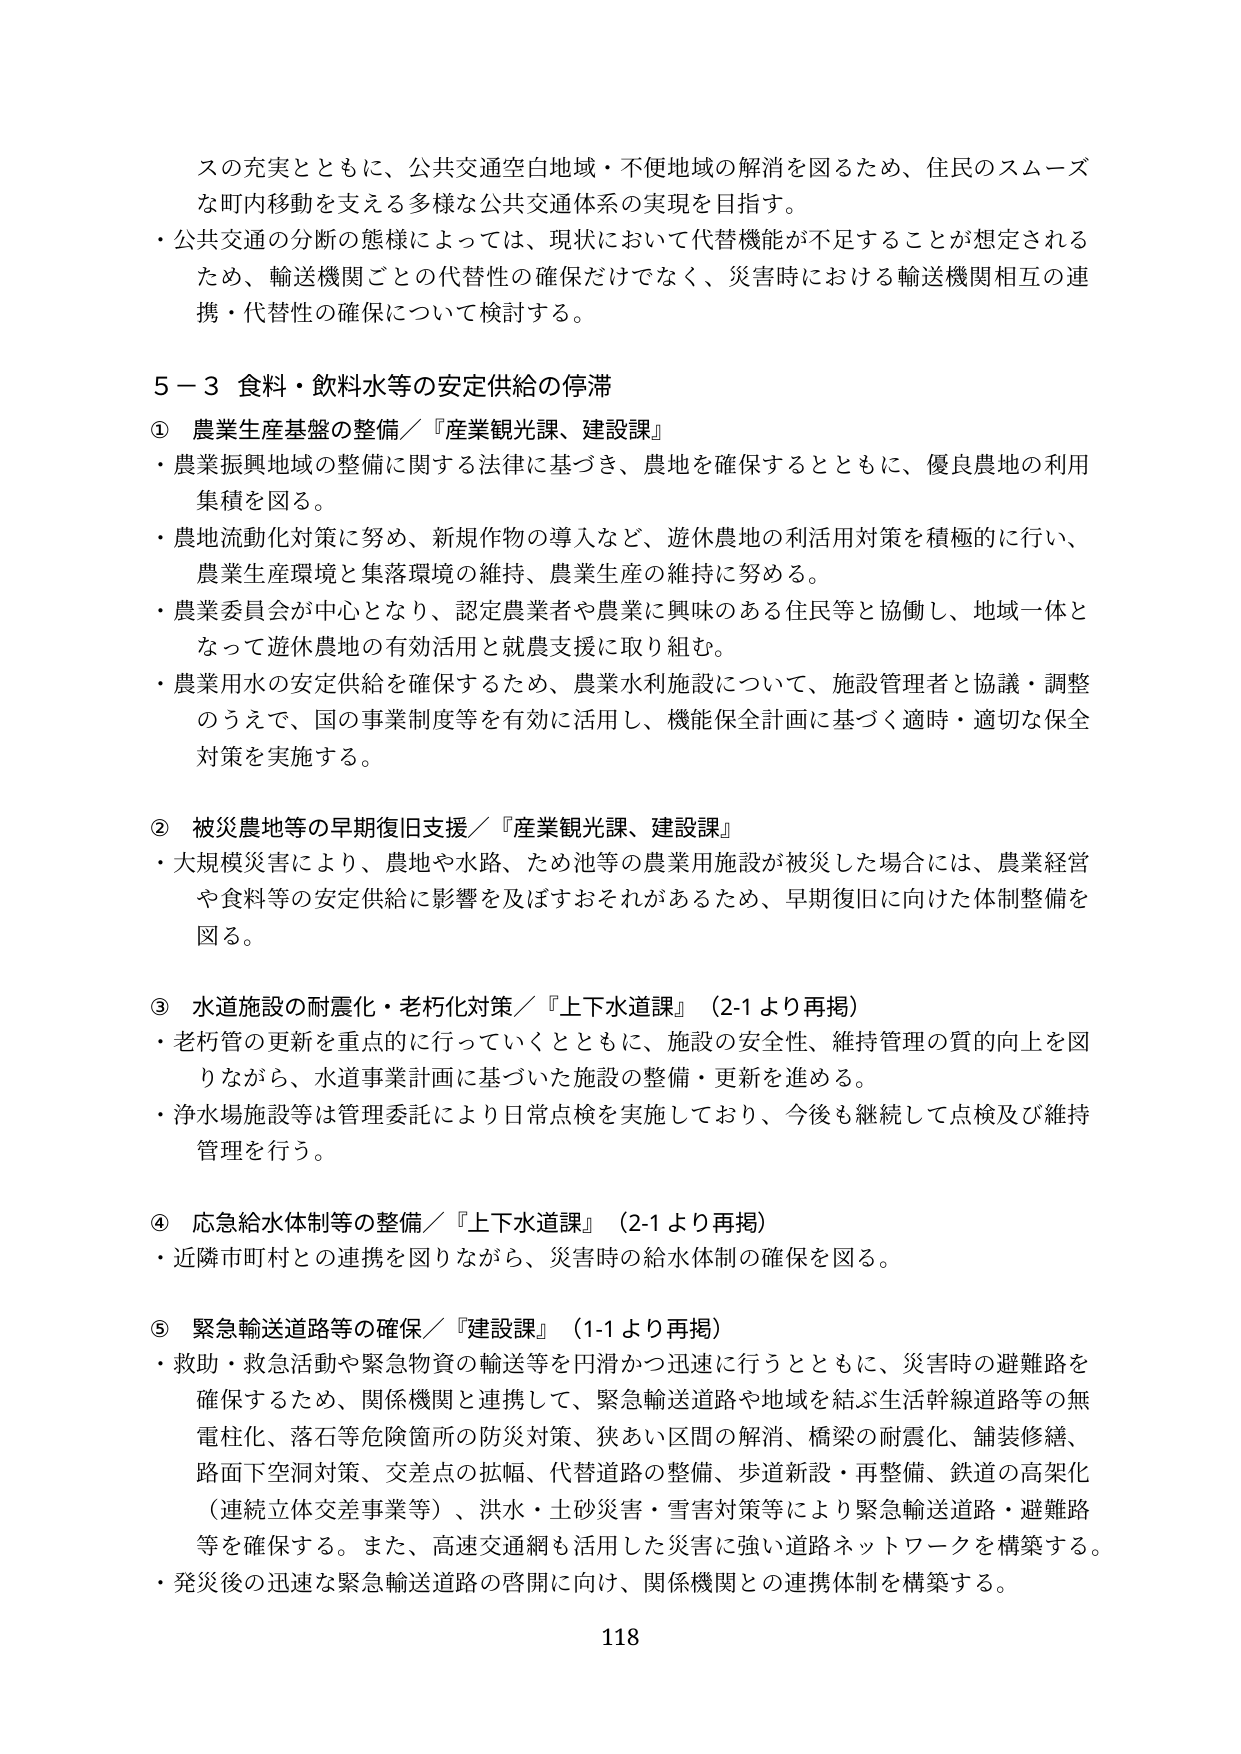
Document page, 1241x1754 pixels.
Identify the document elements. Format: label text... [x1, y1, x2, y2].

subtitle ⑤ 緊急輸送道路等の確保／『建設課』（1-1より再掲） [149, 1311, 1091, 1344]
text ・公共交通の分断の態様によっては、現状において代替機能が不足することが想定されるため、輸送機関ごとの代替性の確保だけでなく、災害時における輸送機関相互の連携・代替性の確保について検討する。 [149, 221, 1091, 330]
subtitle ② 被災農地等の早期復旧支援／『産業観光課、建設課』 [149, 810, 1091, 843]
text ・発災後の迅速な緊急輸送道路の啓開に向け、関係機関との連携体制を構築する。 [149, 1563, 1091, 1599]
subtitle ④ 応急給水体制等の整備／『上下水道課』（2-1より再掲） [149, 1204, 1091, 1238]
text ・近隣市町村との連携を図りながら、災害時の給水体制の確保を図る。 [149, 1238, 1091, 1274]
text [149, 148, 1091, 221]
text ・救助・救急活動や緊急物資の輸送等を円滑かつ迅速に行うとともに、災害時の避難路を確保するため、関係機関と連携して、緊急輸送道路や地域を結ぶ生活幹線道路等の無電柱化、落石等危険箇所の防災対策、狭あい区間の解消、橋梁の耐震化、舗装修繕、路面下空洞対策、交差点の拡幅、代替道路の整備、歩道新設・再整備、鉄道の高架化（連続立体交差事業等）、洪水・土砂災害・雪害対策等により緊急輸送道路・避難路等を確保する。また、高速交通網も活用した災害に強い道路ネットワークを構築する。 [149, 1344, 1091, 1563]
text ・浄水場施設等は管理委託により日常点検を実施しており、今後も継続して点検及び維持管理を行う。 [149, 1095, 1091, 1168]
text ・大規模災害により、農地や水路、ため池等の農業用施設が被災した場合には、農業経営や食料等の安定供給に影響を及ぼすおそれがあるため、早期復旧に向けた体制整備を図る。 [149, 843, 1091, 952]
text ・農業委員会が中心となり、認定農業者や農業に興味のある住民等と協働し、地域一体となって遊休農地の有効活用と就農支援に取り組む。 [149, 591, 1091, 664]
text ・農地流動化対策に努め、新規作物の導入など、遊休農地の利活用対策を積極的に行い、農業生産環境と集落環境の維持、農業生産の維持に努める。 [149, 518, 1091, 591]
text ・農業用水の安定供給を確保するため、農業水利施設について、施設管理者と協議・調整のうえで、国の事業制度等を有効に活用し、機能保全計画に基づく適時・適切な保全対策を実施する。 [149, 664, 1091, 773]
subtitle ５－３ 食料・飲料水等の安定供給の停滞 [149, 367, 1091, 403]
subtitle ③ 水道施設の耐震化・老朽化対策／『上下水道課』（2-1より再掲） [149, 989, 1091, 1022]
text ・農業振興地域の整備に関する法律に基づき、農地を確保するとともに、優良農地の利用集積を図る。 [149, 445, 1091, 518]
subtitle ① 農業生産基盤の整備／『産業観光課、建設課』 [149, 412, 1091, 445]
text ・老朽管の更新を重点的に行っていくとともに、施設の安全性、維持管理の質的向上を図りながら、水道事業計画に基づいた施設の整備・更新を進める。 [149, 1022, 1091, 1095]
